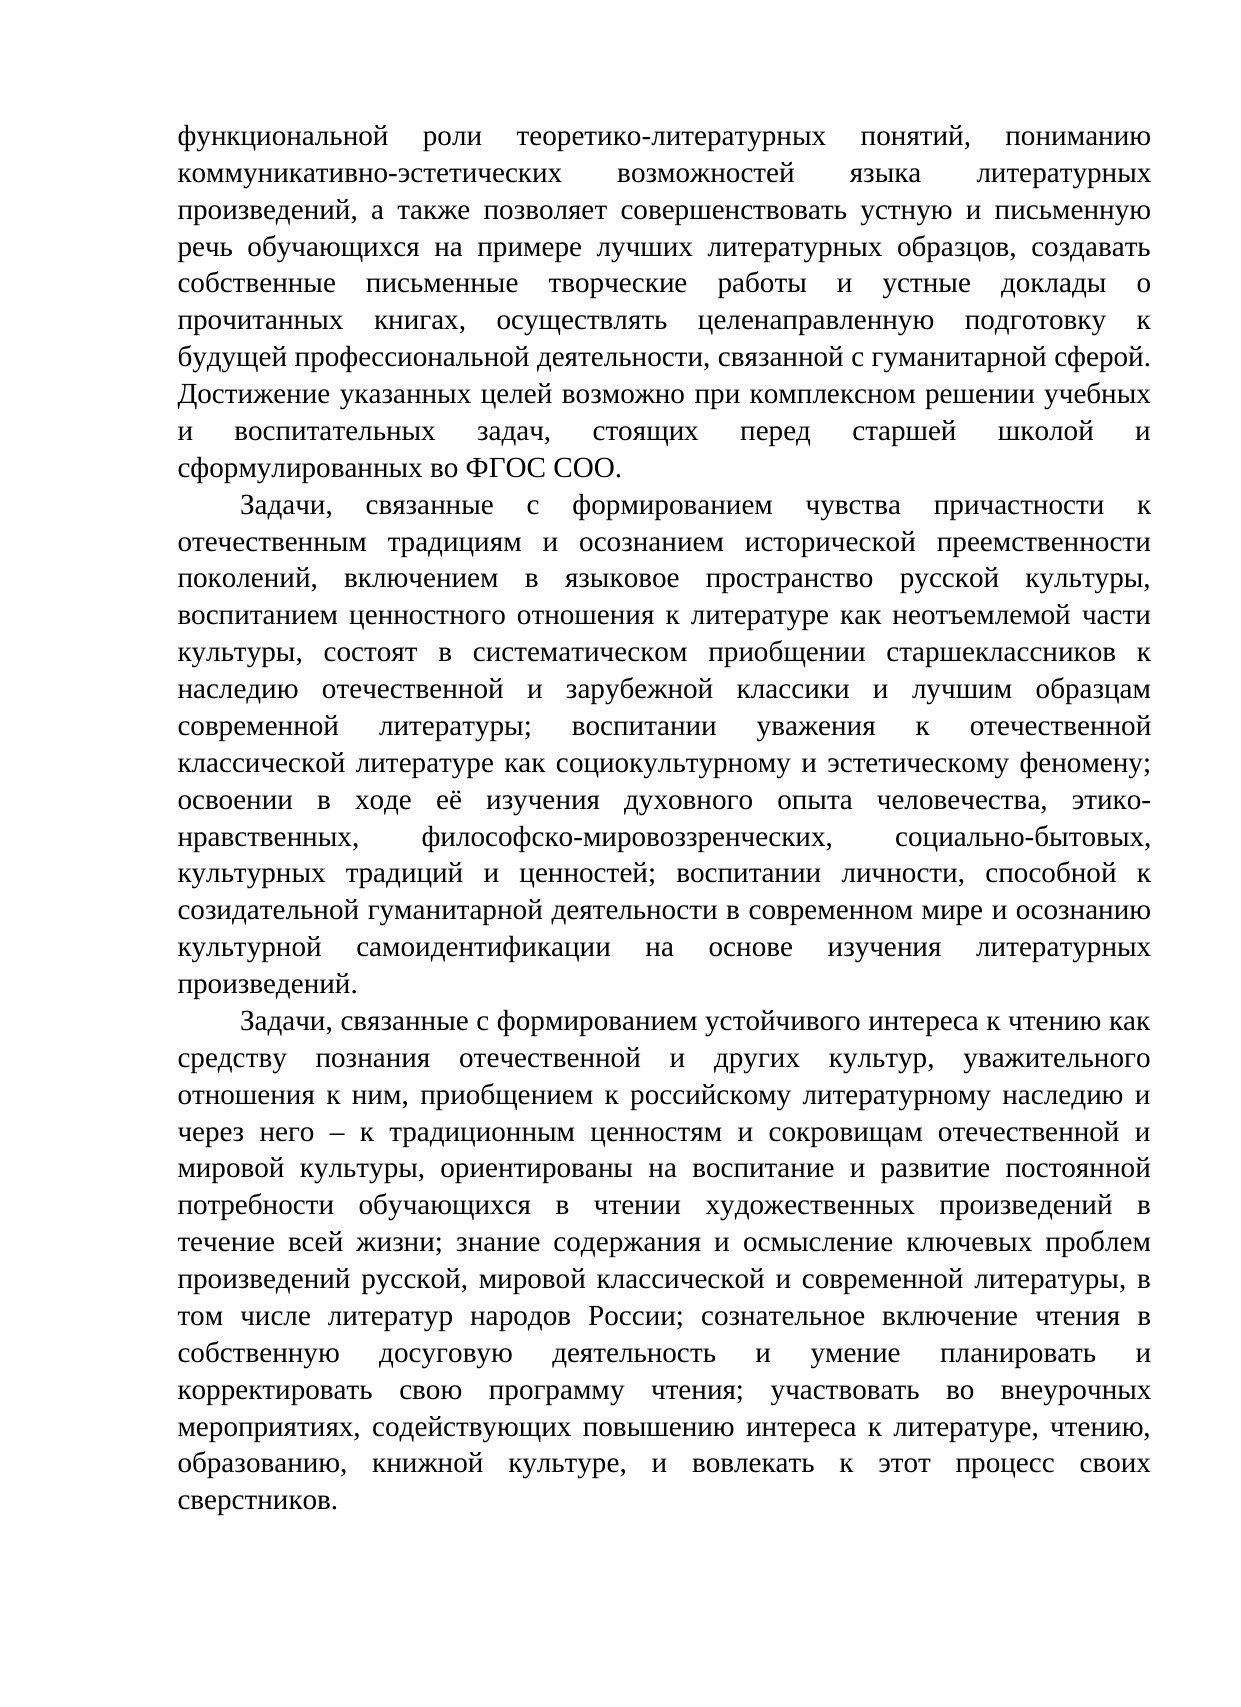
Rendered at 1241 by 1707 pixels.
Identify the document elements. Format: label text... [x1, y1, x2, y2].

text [177, 118, 1152, 483]
text Задачи, связанные с формированием устойчивого интереса к чтению как средству познания отечественной и других культур, уважительного отношения к ним, приобщением к российскому литературному наследию и через него – к традиционным ценностям и сокровищам отечественной и мировой культуры, ориентированы на воспитание и развитие постоянной потребности обучающихся в чтении художественных произведений в течение всей жизни; знание содержания и осмысление ключевых проблем произведений русской, мировой классической и современной литературы, в том числе литератур народов России; сознательное включение чтения в собственную досуговую деятельность и умение планировать и корректировать свою программу чтения; участвовать во внеурочных мероприятиях, содействующих повышению интереса к литературе, чтению, образованию, книжной культуре, и вовлекать к этот процесс своих сверстников. [177, 1003, 1152, 1516]
text Задачи, связанные с формированием чувства причастности к отечественным традициям и осознанием исторической преемственности поколений, включением в языковое пространство русской культуры, воспитанием ценностного отношения к литературе как неотъемлемой части культуры, состоят в систематическом приобщении старшеклассников к наследию отечественной и зарубежной классики и лучшим образцам современной литературы; воспитании уважения к отечественной классической литературе как социокультурному и эстетическому феномену; освоении в ходе её изучения духовного опыта человечества, этико-нравственных, философско-мировоззренческих, социально-бытовых, культурных традиций и ценностей; воспитании личности, способной к созидательной гуманитарной деятельности в современном мире и осознанию культурной самоидентификации на основе изучения литературных произведений. [177, 487, 1152, 1000]
